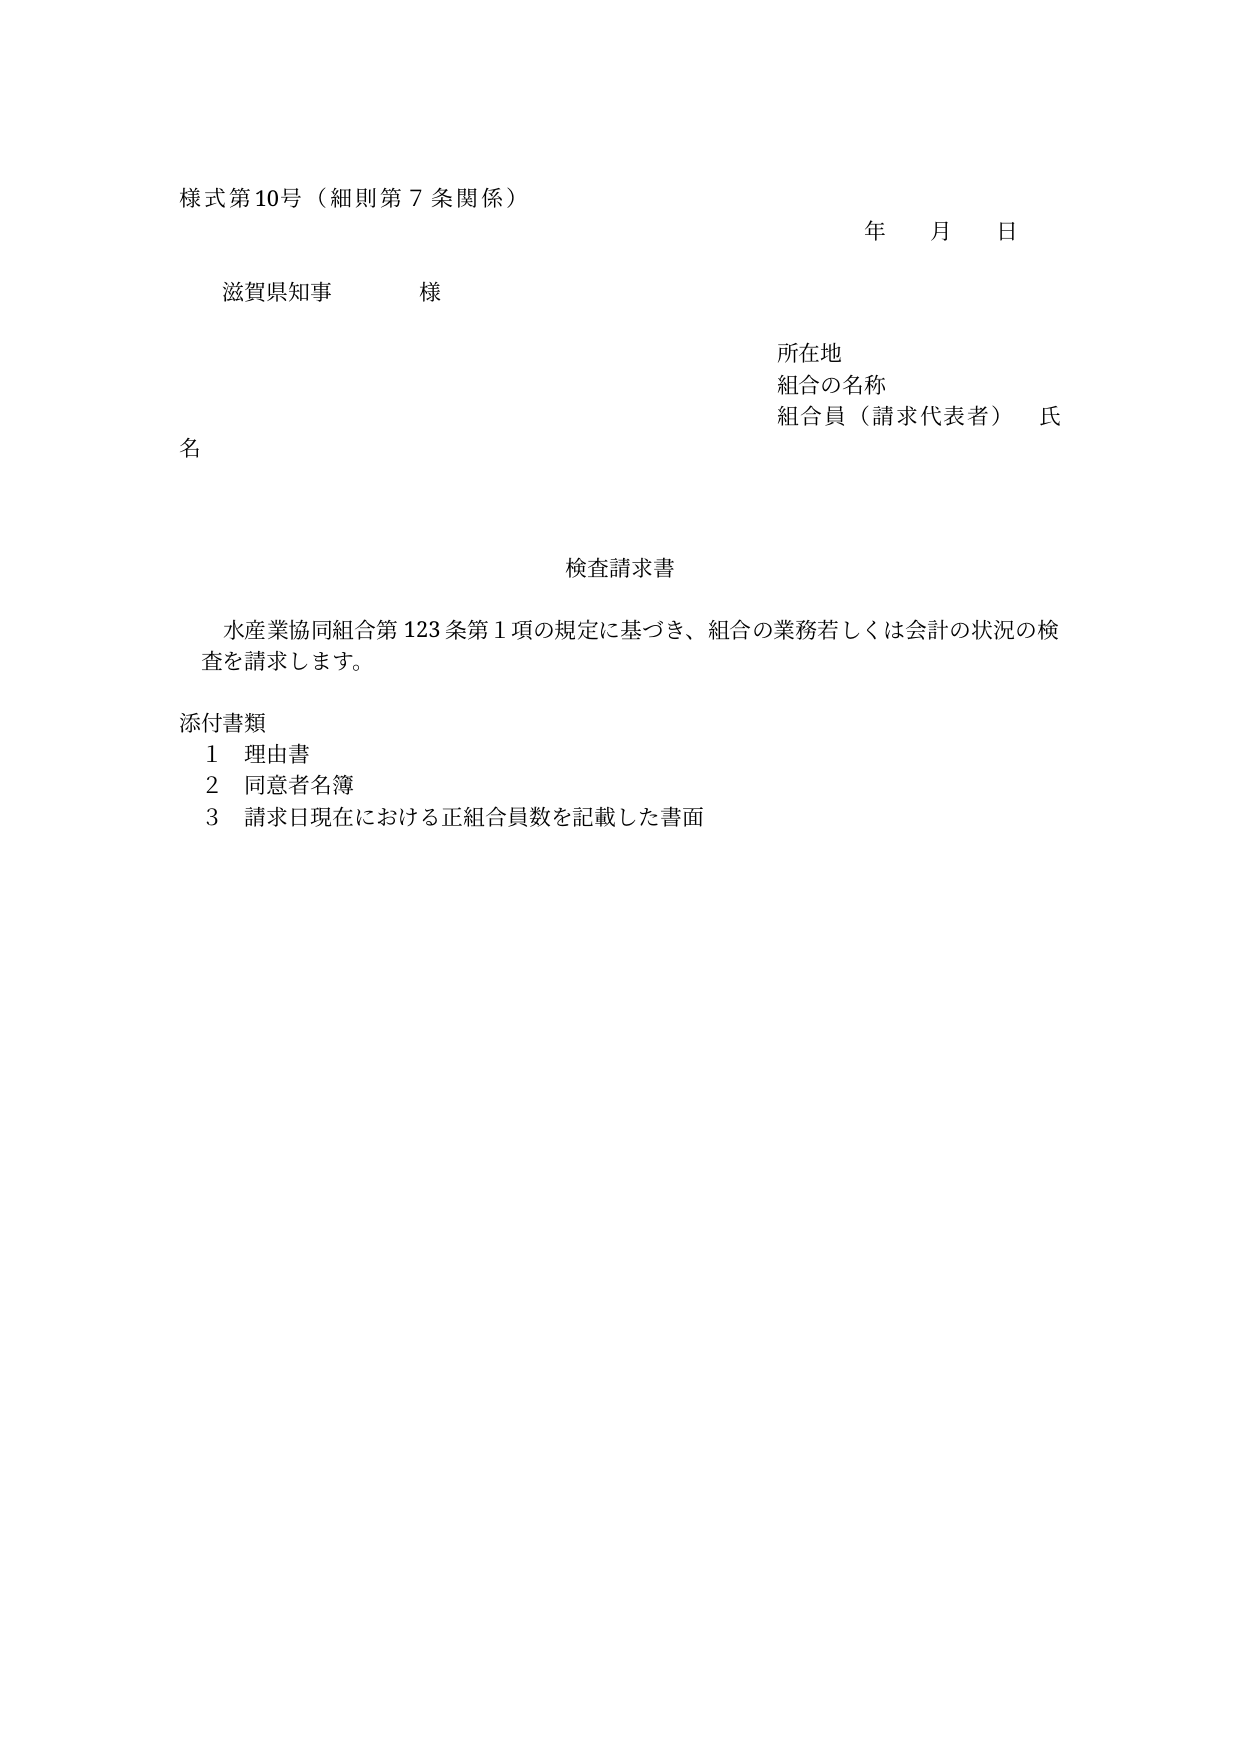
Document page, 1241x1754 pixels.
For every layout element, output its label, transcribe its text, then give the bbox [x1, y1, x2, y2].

text 所在地 [179, 336, 1061, 368]
text ２ 同意者名簿 [179, 769, 1061, 800]
text 組合員（請求代表者） 氏 名 [179, 399, 1061, 462]
text １ 理由書 [179, 737, 1061, 769]
text 組合の名称 [179, 368, 1061, 399]
text 滋賀県知事 様 [179, 275, 1061, 307]
text 様式第10号（細則第７条関係） [179, 179, 1061, 214]
text 検査請求書 [179, 552, 1061, 583]
text 添付書類 [179, 706, 1061, 737]
text 年 月 日 [179, 214, 1017, 245]
text ３ 請求日現在における正組合員数を記載した書面 [179, 800, 1061, 832]
text 水産業協同組合第123条第１項の規定に基づき、組合の業務若しくは会計の状況の検査を請求します。 [179, 613, 1061, 676]
